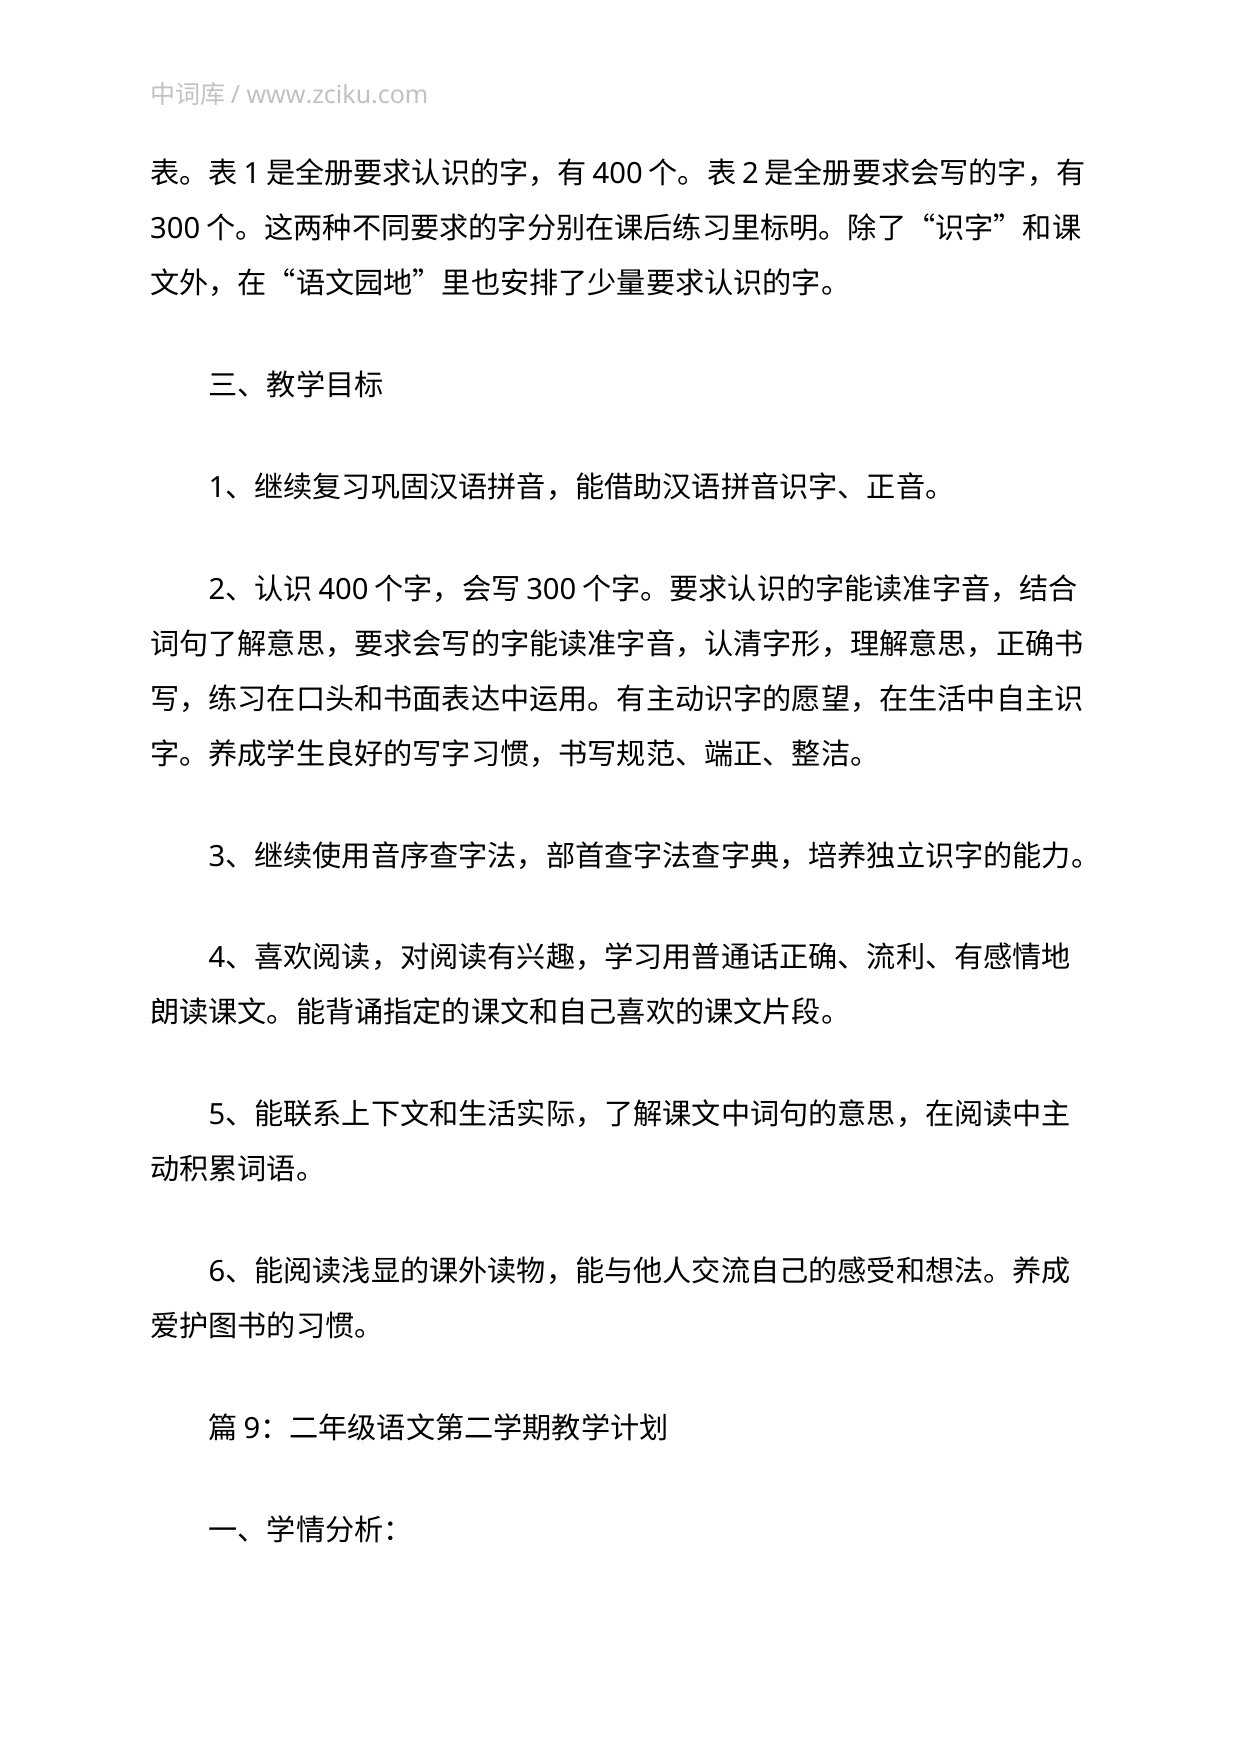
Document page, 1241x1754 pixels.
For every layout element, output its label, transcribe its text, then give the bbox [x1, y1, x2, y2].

text 一、学情分析： [150, 1506, 1090, 1549]
text 篇9：二年级语文第二学期教学计划 [150, 1404, 1090, 1447]
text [150, 150, 1090, 302]
text 3、继续使用音序查字法，部首查字法查字典，培养独立识字的能力。 [150, 832, 1090, 874]
text 6、能阅读浅显的课外读物，能与他人交流自己的感受和想法。养成爱护图书的习惯。 [150, 1248, 1090, 1345]
text 2、认识400个字，会写300个字。要求认识的字能读准字音，结合词句了解意思，要求会写的字能读准字音，认清字形，理解意思，正确书写，练习在口头和书面表达中运用。有主动识字的愿望，在生活中自主识字。养成学生良好的写字习惯，书写规范、端正、整洁。 [150, 566, 1090, 773]
text 三、教学目标 [150, 362, 1090, 404]
text 5、能联系上下文和生活实际，了解课文中词句的意思，在阅读中主动积累词语。 [150, 1091, 1090, 1188]
text 4、喜欢阅读，对阅读有兴趣，学习用普通话正确、流利、有感情地朗读课文。能背诵指定的课文和自己喜欢的课文片段。 [150, 934, 1090, 1031]
text 1、继续复习巩固汉语拼音，能借助汉语拼音识字、正音。 [150, 463, 1090, 506]
